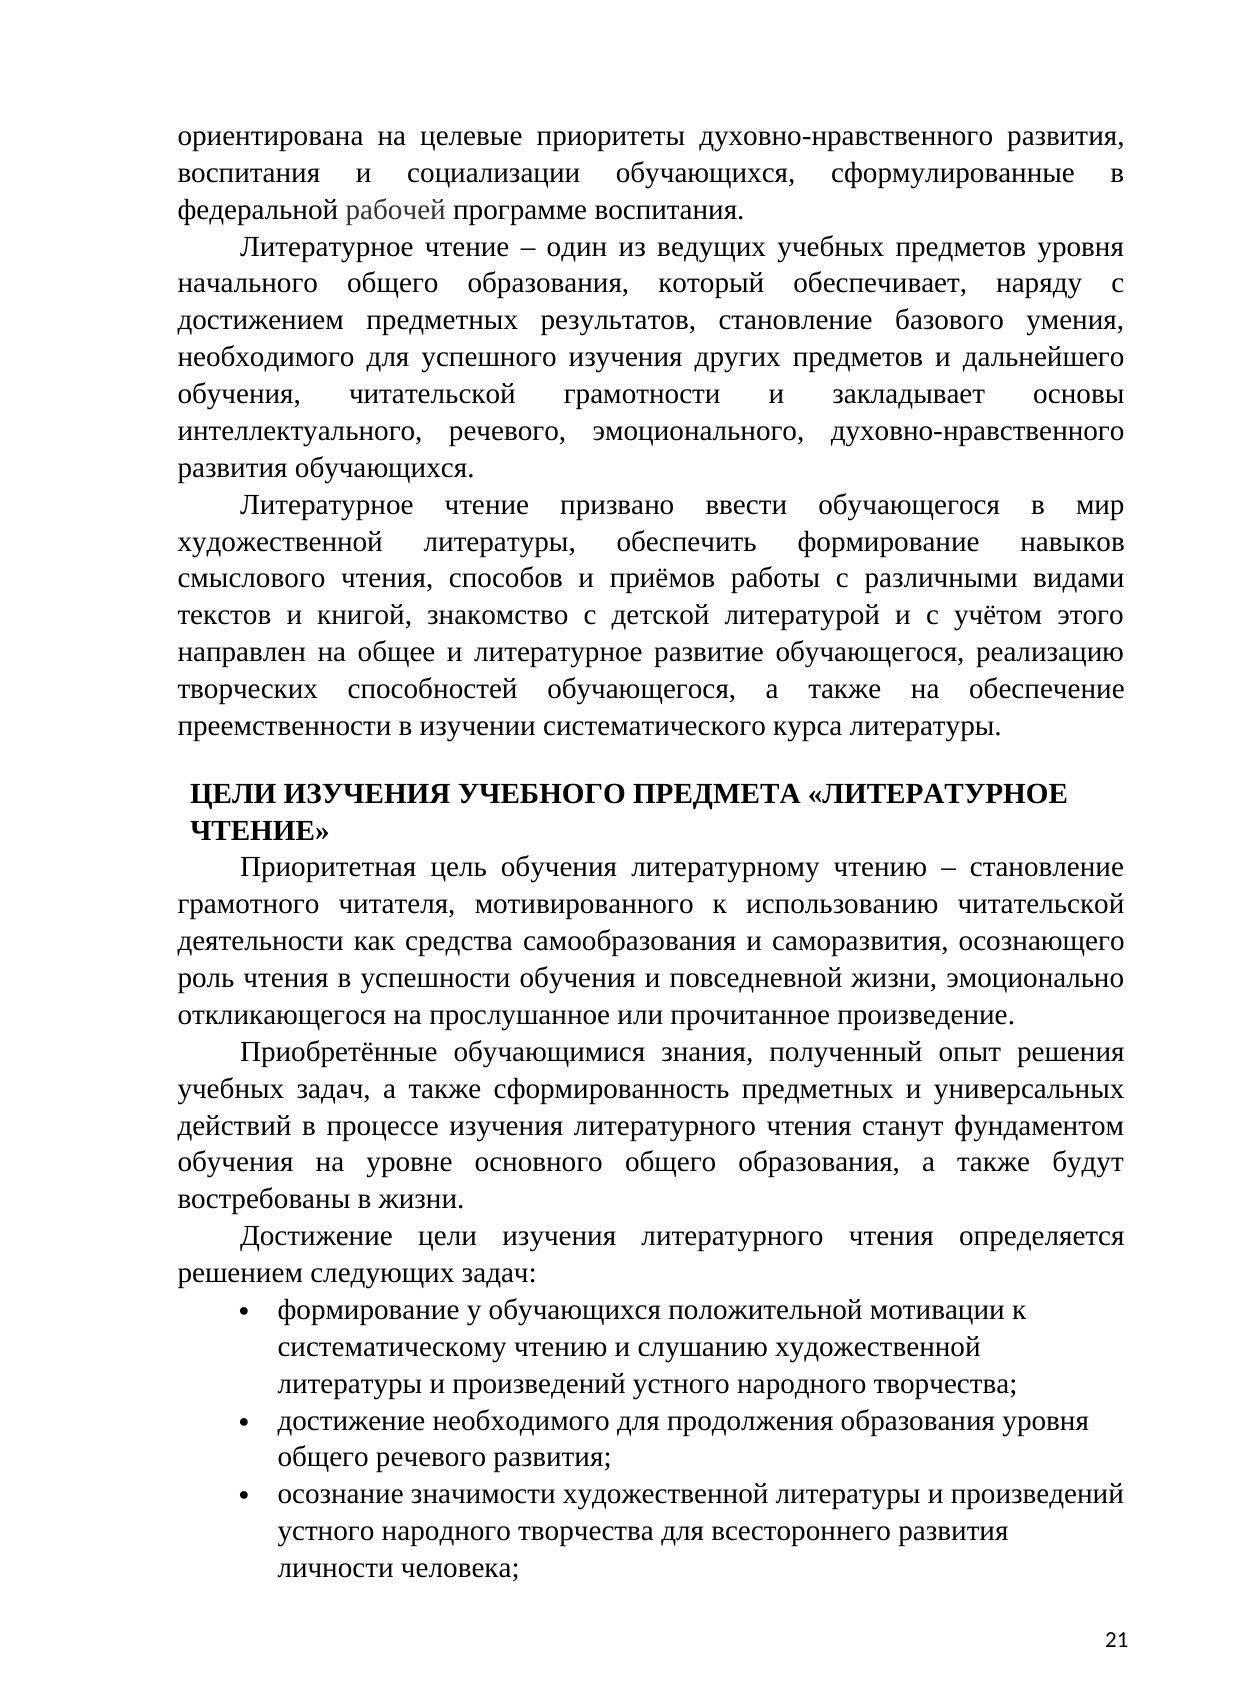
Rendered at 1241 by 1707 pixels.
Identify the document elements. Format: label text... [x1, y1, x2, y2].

text Приобретённые обучающимися знания, полученный опыт решения учебных задач, а также сформированность предметных и универсальных действий в процессе изучения литературного чтения станут фундаментом обучения на уровне основного общего образования, а также будут востребованы в жизни. [177, 1034, 1125, 1215]
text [177, 118, 1125, 225]
list формирование у обучающихся положительной мотивации к систематическому чтению и слушанию художественной литературы и произведений устного народного творчества; [240, 1292, 1125, 1399]
text Приоритетная цель обучения литературному чтению – становление грамотного читателя, мотивированного к использованию читательской деятельности как средства самообразования и саморазвития, осознающего роль чтения в успешности обучения и повседневной жизни, эмоционально откликающегося на прослушанное или прочитанное произведение. [177, 849, 1125, 1031]
text ЦЕЛИ ИЗУЧЕНИЯ УЧЕБНОГО ПРЕДМЕТА «ЛИТЕРАТУРНОЕ ЧТЕНИЕ» [190, 776, 1125, 846]
text Достижение цели изучения литературного чтения определяется решением следующих задач: [177, 1218, 1125, 1289]
text Литературное чтение – один из ведущих учебных предметов уровня начального общего образования, который обеспечивает, наряду с достижением предметных результатов, становление базового умения, необходимого для успешного изучения других предметов и дальнейшего обучения, читательской грамотности и закладывает основы интеллектуального, речевого, эмоционального, духовно-нравственного развития обучающихся. [177, 229, 1125, 483]
list достижение необходимого для продолжения образования уровня общего речевого развития; [240, 1403, 1125, 1473]
list осознание значимости художественной литературы и произведений устного народного творчества для всестороннего развития личности человека; [240, 1476, 1125, 1584]
text Литературное чтение призвано ввести обучающегося в мир художественной литературы, обеспечить формирование навыков смыслового чтения, способов и приёмов работы с различными видами текстов и книгой, знакомство с детской литературой и с учётом этого направлен на общее и литературное развитие обучающегося, реализацию творческих способностей обучающегося, а также на обеспечение преемственности в изучении систематического курса литературы. [177, 487, 1125, 742]
